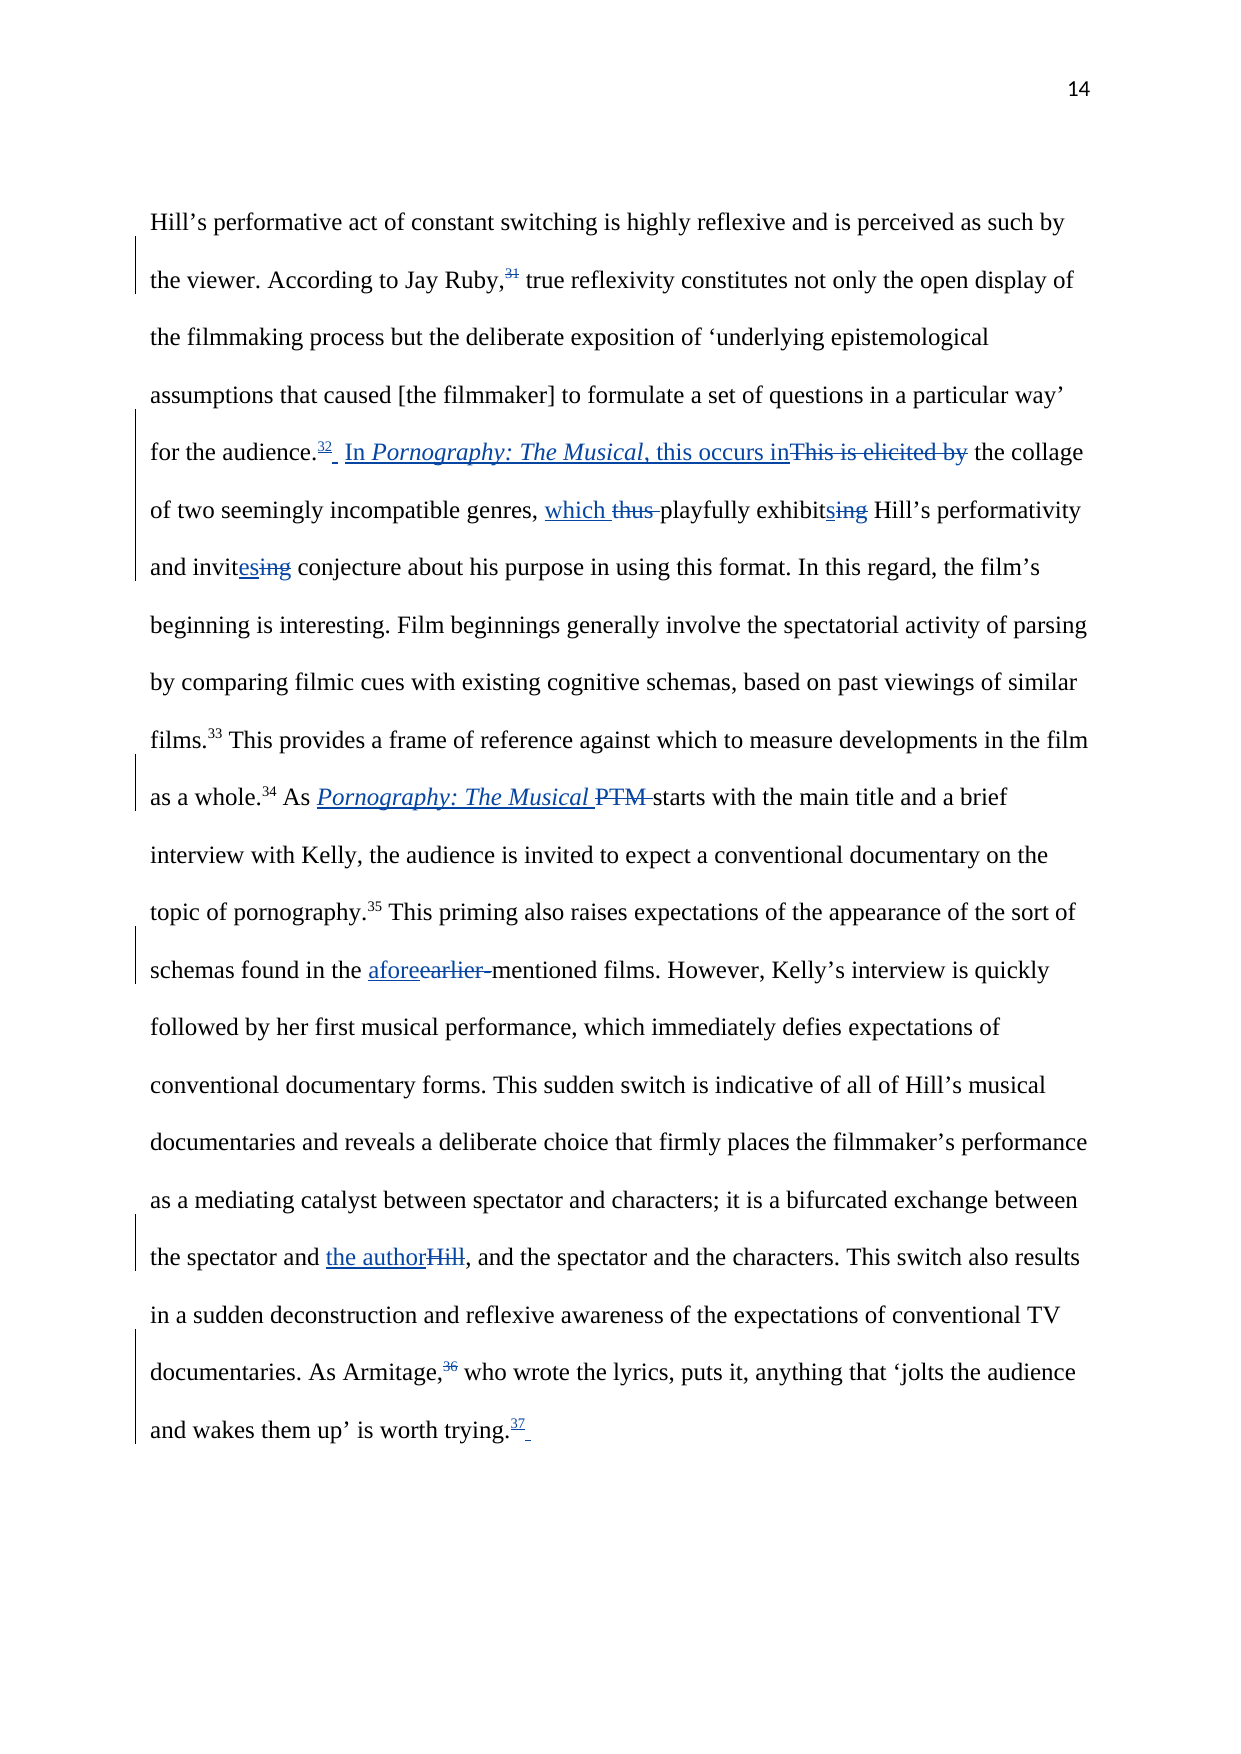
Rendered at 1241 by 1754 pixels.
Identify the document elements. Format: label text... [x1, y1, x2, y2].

text Hill’s performative act of constant switching is highly reflexive and is perceived as such by the viewer. According to Jay Ruby, true reflexivity constitutes not only the open display of the filmmaking process but the deliberate exposition of ‘underlying epistemological assumptions that caused [the filmmaker] to formulate a set of questions in a particular way’ for the audience. the collage of two seemingly incompatible genres, playfully exhibit Hill’s performativity and invit conjecture about his purpose in using this format. In this regard, the film’s beginning is interesting. Film beginnings generally involve the spectatorial activity of parsing by comparing filmic cues with existing cognitive schemas, based on past viewings of similar films. This provides a frame of reference against which to measure developments in the film as a whole. As starts with the main title and a brief interview with Kelly, the audience is invited to expect a conventional documentary on the topic of pornography. This priming also raises expectations of the appearance of the sort of schemas found in the mentioned films. However, Kelly’s interview is quickly followed by her first musical performance, which immediately defies expectations of conventional documentary forms. This sudden switch is indicative of all of Hill’s musical documentaries and reveals a deliberate choice that firmly places the filmmaker’s performance as a mediating catalyst between spectator and characters; it is a bifurcated exchange between the spectator and , and the spectator and the characters. This switch also results in a sudden deconstruction and reflexive awareness of the expectations of conventional TV documentaries. As Armitage, who wrote the lyrics, puts it, anything that ‘jolts the audience and wakes them up’ is worth trying. [150, 207, 1090, 1444]
